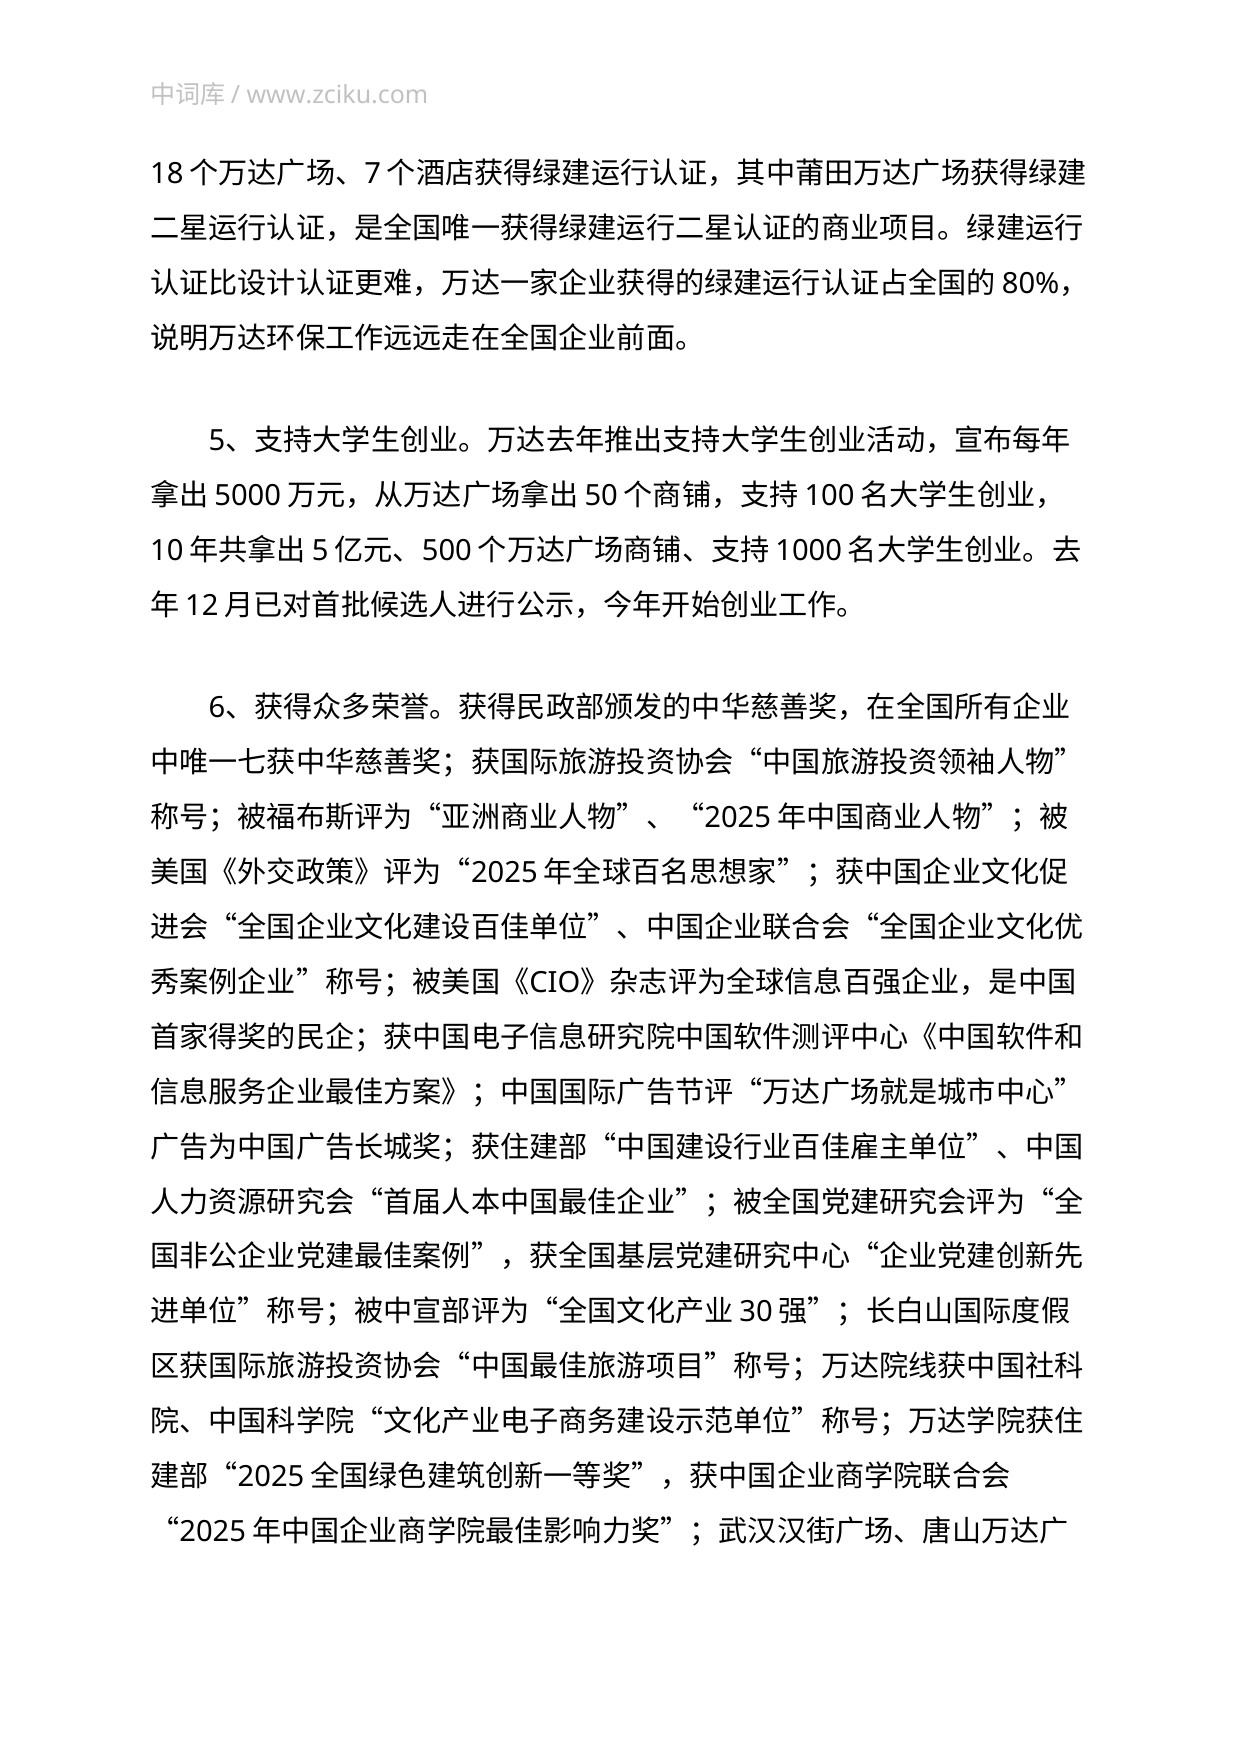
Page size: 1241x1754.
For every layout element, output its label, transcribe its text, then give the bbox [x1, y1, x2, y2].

text 5、支持大学生创业。万达去年推出支持大学生创业活动，宣布每年拿出5000万元，从万达广场拿出50个商铺，支持100名大学生创业，10年共拿出5亿元、500个万达广场商铺、支持1000名大学生创业。去年12月已对首批候选人进行公示，今年开始创业工作。 [150, 417, 1090, 624]
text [150, 684, 1090, 1550]
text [150, 150, 1090, 357]
